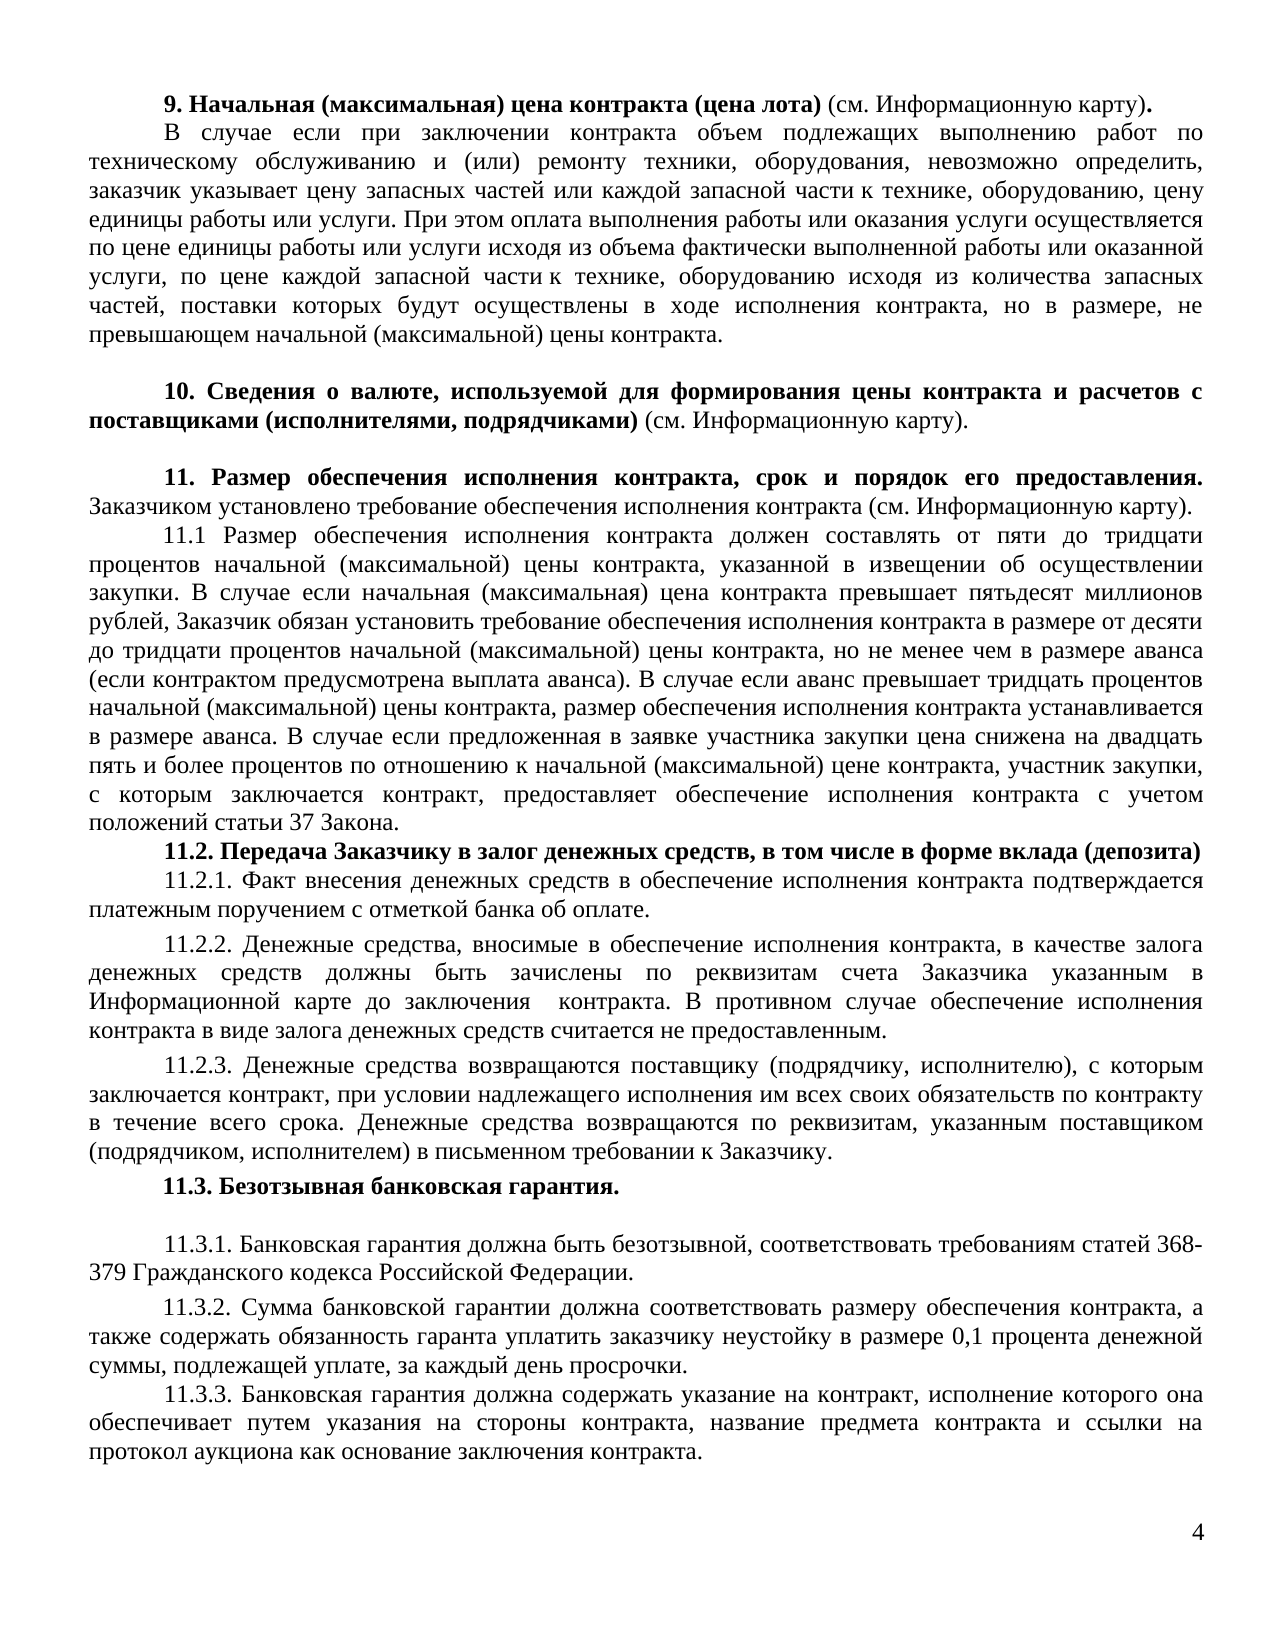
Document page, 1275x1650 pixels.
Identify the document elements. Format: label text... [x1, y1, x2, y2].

text В случае если при заключении контракта объем подлежащих выполнению работ по техническому обслуживанию и (или) ремонту техники, оборудования, невозможно определить, заказчик указывает цену запасных частей или каждой запасной части к технике, оборудованию, цену единицы работы или услуги. При этом оплата выполнения работы или оказания услуги осуществляется по цене единицы работы или услуги исходя из объема фактически выполненной работы или оказанной услуги, по цене каждой запасной части к технике, оборудованию исходя из количества запасных частей, поставки которых будут осуществлены в ходе исполнения контракта, но в размере, не превышающем начальной (максимальной) цены контракта. [89, 117, 1204, 347]
subtitle 11.3.1. Банковская гарантия должна быть безотзывной, соответствовать требованиям статей 368-379 Гражданского кодекса Российской Федерации. [89, 1229, 1204, 1286]
subtitle 11.2.3. Денежные средства возвращаются поставщику (подрядчику, исполнителю), с которым заключается контракт, при условии надлежащего исполнения им всех своих обязательств по контракту в течение всего срока. Денежные средства возвращаются по реквизитам, указанным поставщиком (подрядчиком, исполнителем) в письменном требовании к Заказчику. [89, 1050, 1204, 1165]
subtitle 11.2.2. Денежные средства, вносимые в обеспечение исполнения контракта, в качестве залога денежных средств должны быть зачислены по реквизитам счета Заказчика указанным в Информационной карте до заключения контракта. В противном случае обеспечение исполнения контракта в виде залога денежных средств считается не предоставленным. [89, 929, 1204, 1044]
text 11.3.2. Сумма банковской гарантии должна соответствовать размеру обеспечения контракта, а также содержать обязанность гаранта уплатить заказчику неустойку в размере 0,1 процента денежной суммы, подлежащей уплате, за каждый день просрочки. [89, 1292, 1204, 1379]
subtitle 11.2. Передача Заказчику в залог денежных средств, в том числе в форме вклада (депозита) [89, 836, 1204, 865]
text 10. Сведения о валюте, используемой для формирования цены контракта и расчетов с поставщиками (исполнителями, подрядчиками) (см. Информационную карту). [89, 376, 1204, 434]
subtitle 11.3. Безотзывная банковская гарантия. [89, 1171, 1204, 1200]
text 9. Начальная (максимальная) цена контракта (цена лота) (см. Информационную карту). [89, 89, 1204, 117]
subtitle 11.3.3. Банковская гарантия должна содержать указание на контракт, исполнение которого она обеспечивает путем указания на стороны контракта, название предмета контракта и ссылки на протокол аукциона как основание заключения контракта. [89, 1379, 1204, 1465]
text 11.1 Размер обеспечения исполнения контракта должен составлять от пяти до тридцати процентов начальной (максимальной) цены контракта, указанной в извещении об осуществлении закупки. В случае если начальная (максимальная) цена контракта превышает пятьдесят миллионов рублей, Заказчик обязан установить требование обеспечения исполнения контракта в размере от десяти до тридцати процентов начальной (максимальной) цены контракта, но не менее чем в размере аванса (если контрактом предусмотрена выплата аванса). В случае если аванс превышает тридцать процентов начальной (максимальной) цены контракта, размер обеспечения исполнения контракта устанавливается в размере аванса. В случае если предложенная в заявке участника закупки цена снижена на двадцать пять и более процентов по отношению к начальной (максимальной) цене контракта, участник закупки, с которым заключается контракт, предоставляет обеспечение исполнения контракта с учетом положений статьи 37 Закона. [89, 520, 1204, 836]
text 11. Размер обеспечения исполнения контракта, срок и порядок его предоставления. Заказчиком установлено требование обеспечения исполнения контракта (см. Информационную карту). [89, 462, 1204, 520]
subtitle 11.2.1. Факт внесения денежных средств в обеспечение исполнения контракта подтверждается платежным поручением с отметкой банка об оплате. [89, 865, 1204, 922]
